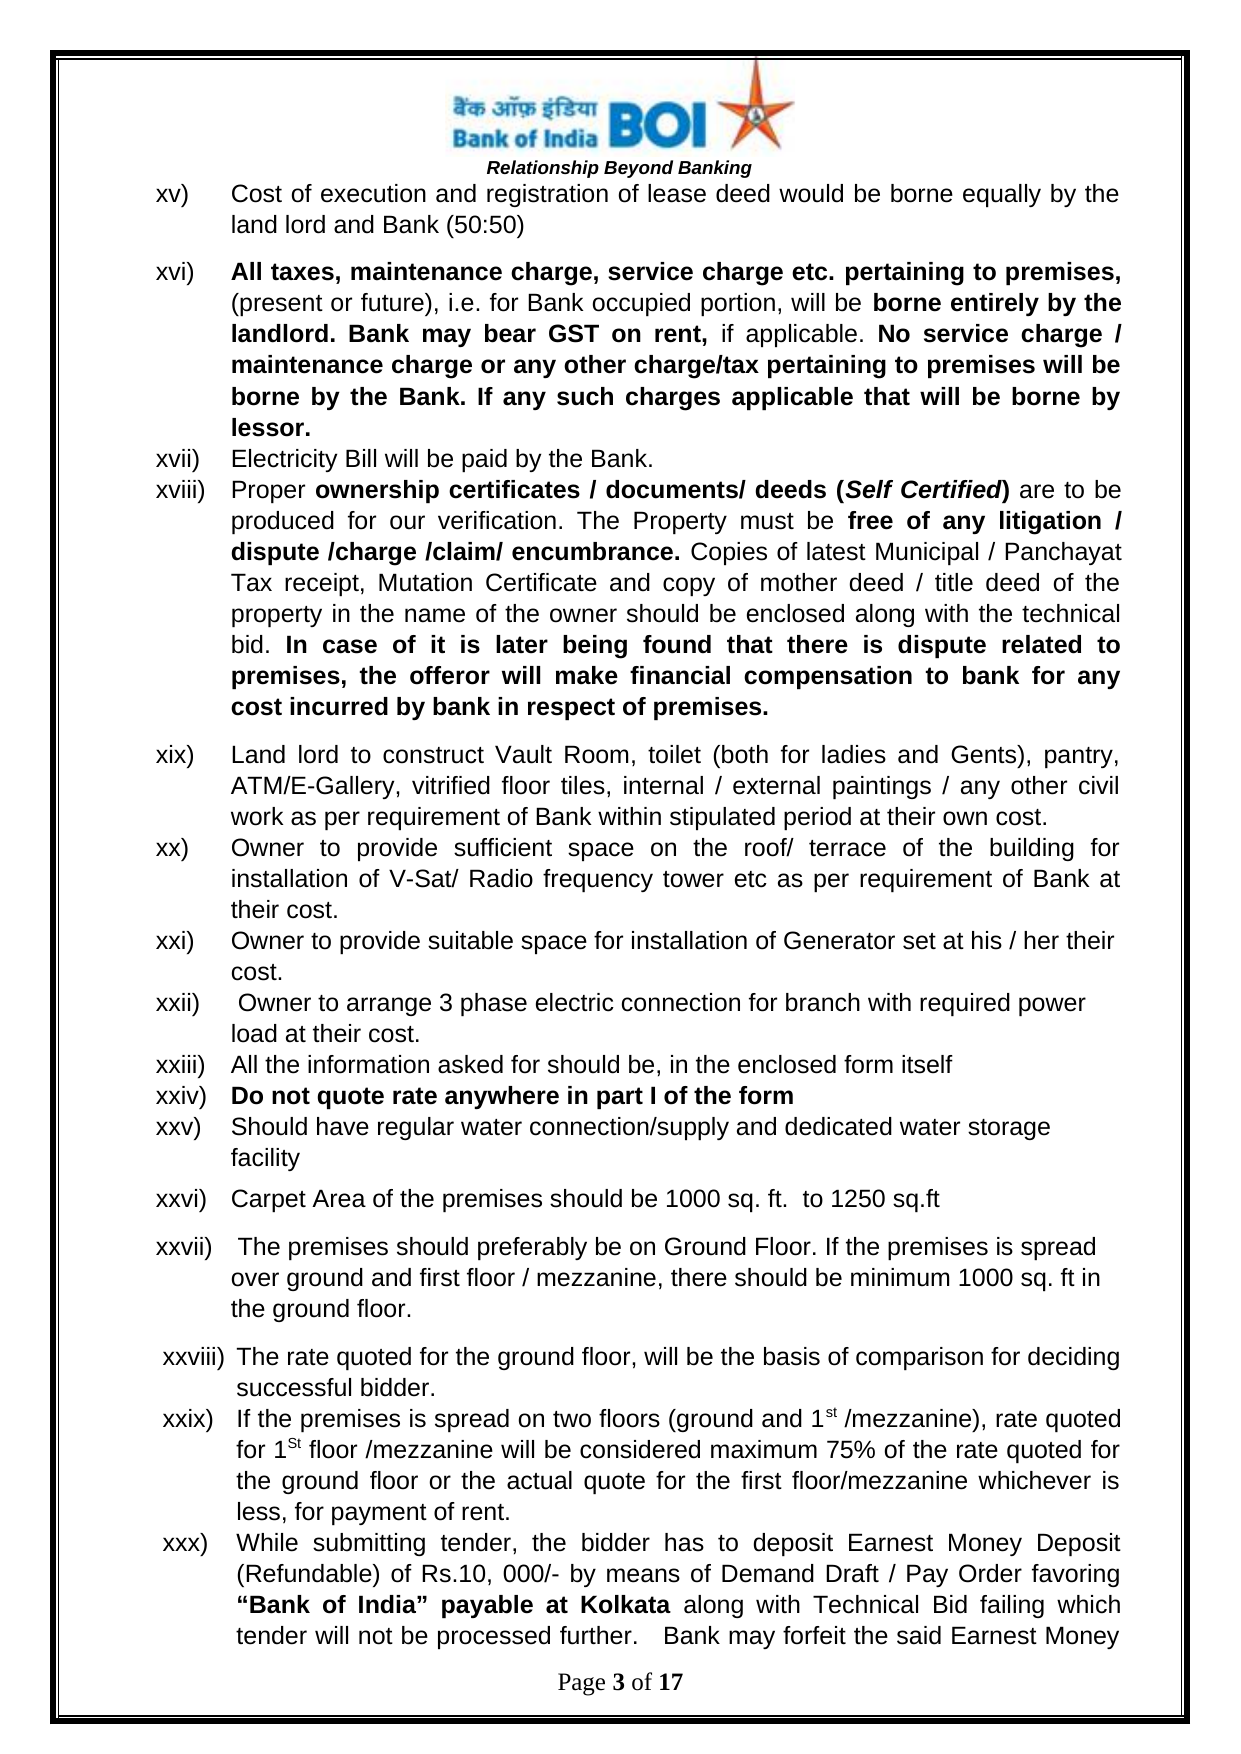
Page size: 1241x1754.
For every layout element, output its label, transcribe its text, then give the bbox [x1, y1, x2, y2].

list Land lord to construct Vault Room, toilet (both for ladies and Gents), pantry, ATM/E-Gallery, vitrified floor tiles, internal / external paintings / any other civil work as per requirement of Bank within stipulated period at their own cost. [156, 740, 1122, 831]
list All the information asked for should be, in the enclosed form itself [156, 1050, 1122, 1079]
list Owner to provide sufficient space on the roof/ terrace of the building for installation of V-Sat/ Radio frequency tower etc as per requirement of Bank at their cost. [156, 833, 1122, 924]
picture [445, 60, 796, 157]
list Cost of execution and registration of lease deed would be borne equally by the land lord and Bank (50:50) [156, 179, 1122, 238]
list Owner to arrange 3 phase electric connection for branch with required power load at their cost. [156, 988, 1122, 1048]
list If the premises is spread on two floors (ground and 1st /mezzanine), rate quoted for 1St floor /mezzanine will be considered maximum 75% of the rate quoted for the ground floor or the actual quote for the first floor/mezzanine whichever is less, for payment of rent. [162, 1403, 1122, 1525]
list Should have regular water connection/supply and dedicated water storage facility [156, 1112, 1122, 1172]
list The rate quoted for the ground floor, will be the basis of comparison for deciding successful bidder. [162, 1341, 1122, 1401]
list Electricity Bill will be paid by the Bank. [156, 444, 1122, 472]
list The premises should preferably be on Ground Floor. If the premises is spread over ground and first floor / mezzanine, there should be minimum 1000 sq. ft in the ground floor. [156, 1232, 1122, 1322]
list All taxes, maintenance charge, service charge etc. pertaining to premises, (present or future), i.e. for Bank occupied portion, will be borne entirely by the landlord. Bank may bear GST on rent, if applicable. No service charge / maintenance charge or any other charge/tax pertaining to premises will be borne by the Bank. If any such charges applicable that will be borne by lessor. [156, 257, 1122, 441]
list Owner to provide suitable space for installation of Generator set at his / her their cost. [156, 926, 1122, 986]
list Carpet Area of the premises should be 1000 sq. ft. to 1250 sq.ft [156, 1184, 1122, 1213]
list Do not quote rate anywhere in part I of the form [156, 1081, 1122, 1110]
list Proper ownership certificates / documents/ deeds (Self Certified) are to be produced for our verification. The Property must be free of any litigation / dispute /charge /claim/ encumbrance. Copies of latest Municipal / Panchayat Tax receipt, Mutation Certificate and copy of mother deed / title deed of the property in the name of the owner should be enclosed along with the technical bid. In case of it is later being found that there is dispute related to premises, the offeror will make financial compensation to bank for any cost incurred by bank in respect of premises. [156, 475, 1122, 721]
